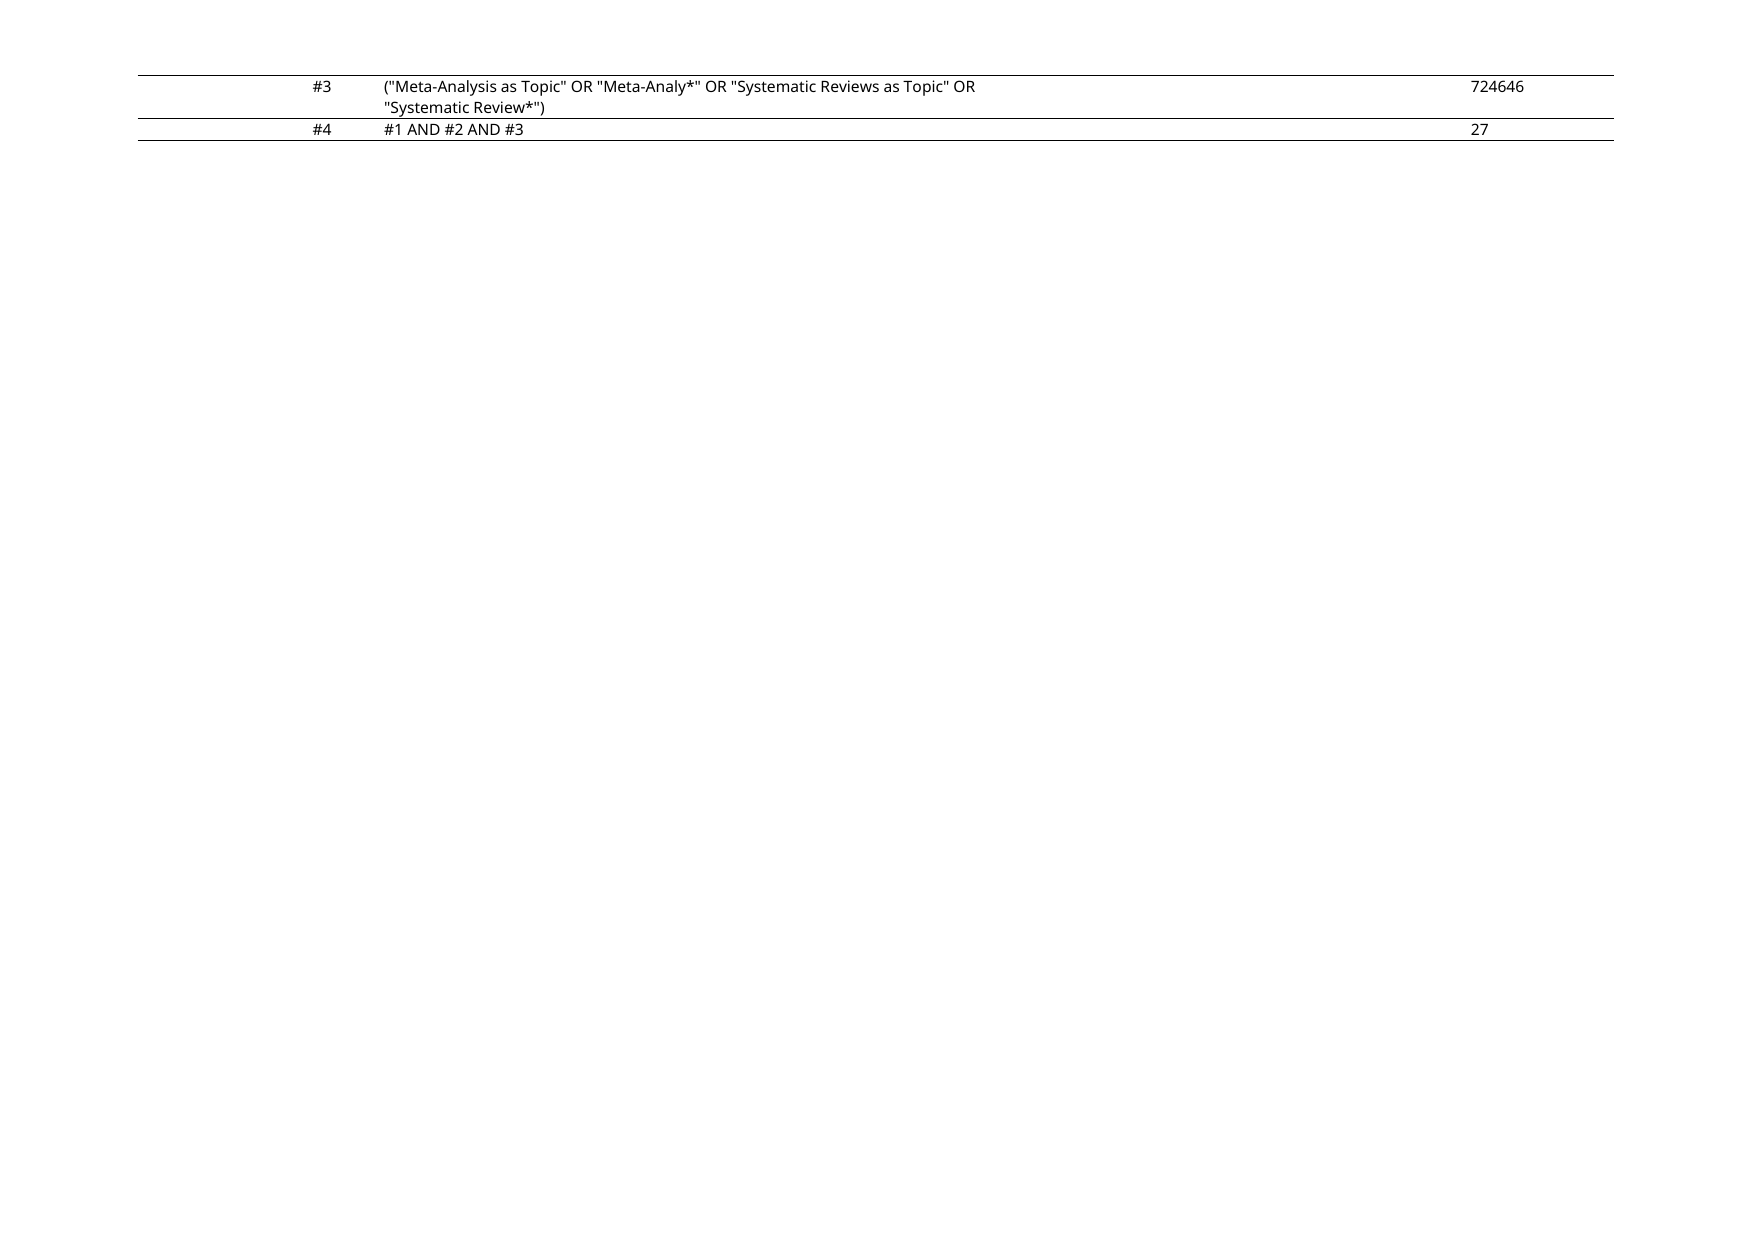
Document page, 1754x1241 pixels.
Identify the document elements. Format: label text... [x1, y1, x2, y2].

table_cell [138, 76, 301, 118]
table_cell ("Meta-Analysis as Topic" OR "Meta-Analy*" OR "Systematic Reviews as Topic" OR "Systematic Review*") [373, 76, 1459, 118]
table_cell [138, 119, 301, 140]
table_cell 724646 [1459, 76, 1614, 118]
table_cell 27 [1459, 119, 1614, 140]
table_cell #4 [301, 119, 373, 140]
table_cell #3 [301, 76, 373, 118]
table_cell #1 AND #2 AND #3 [373, 119, 1459, 140]
